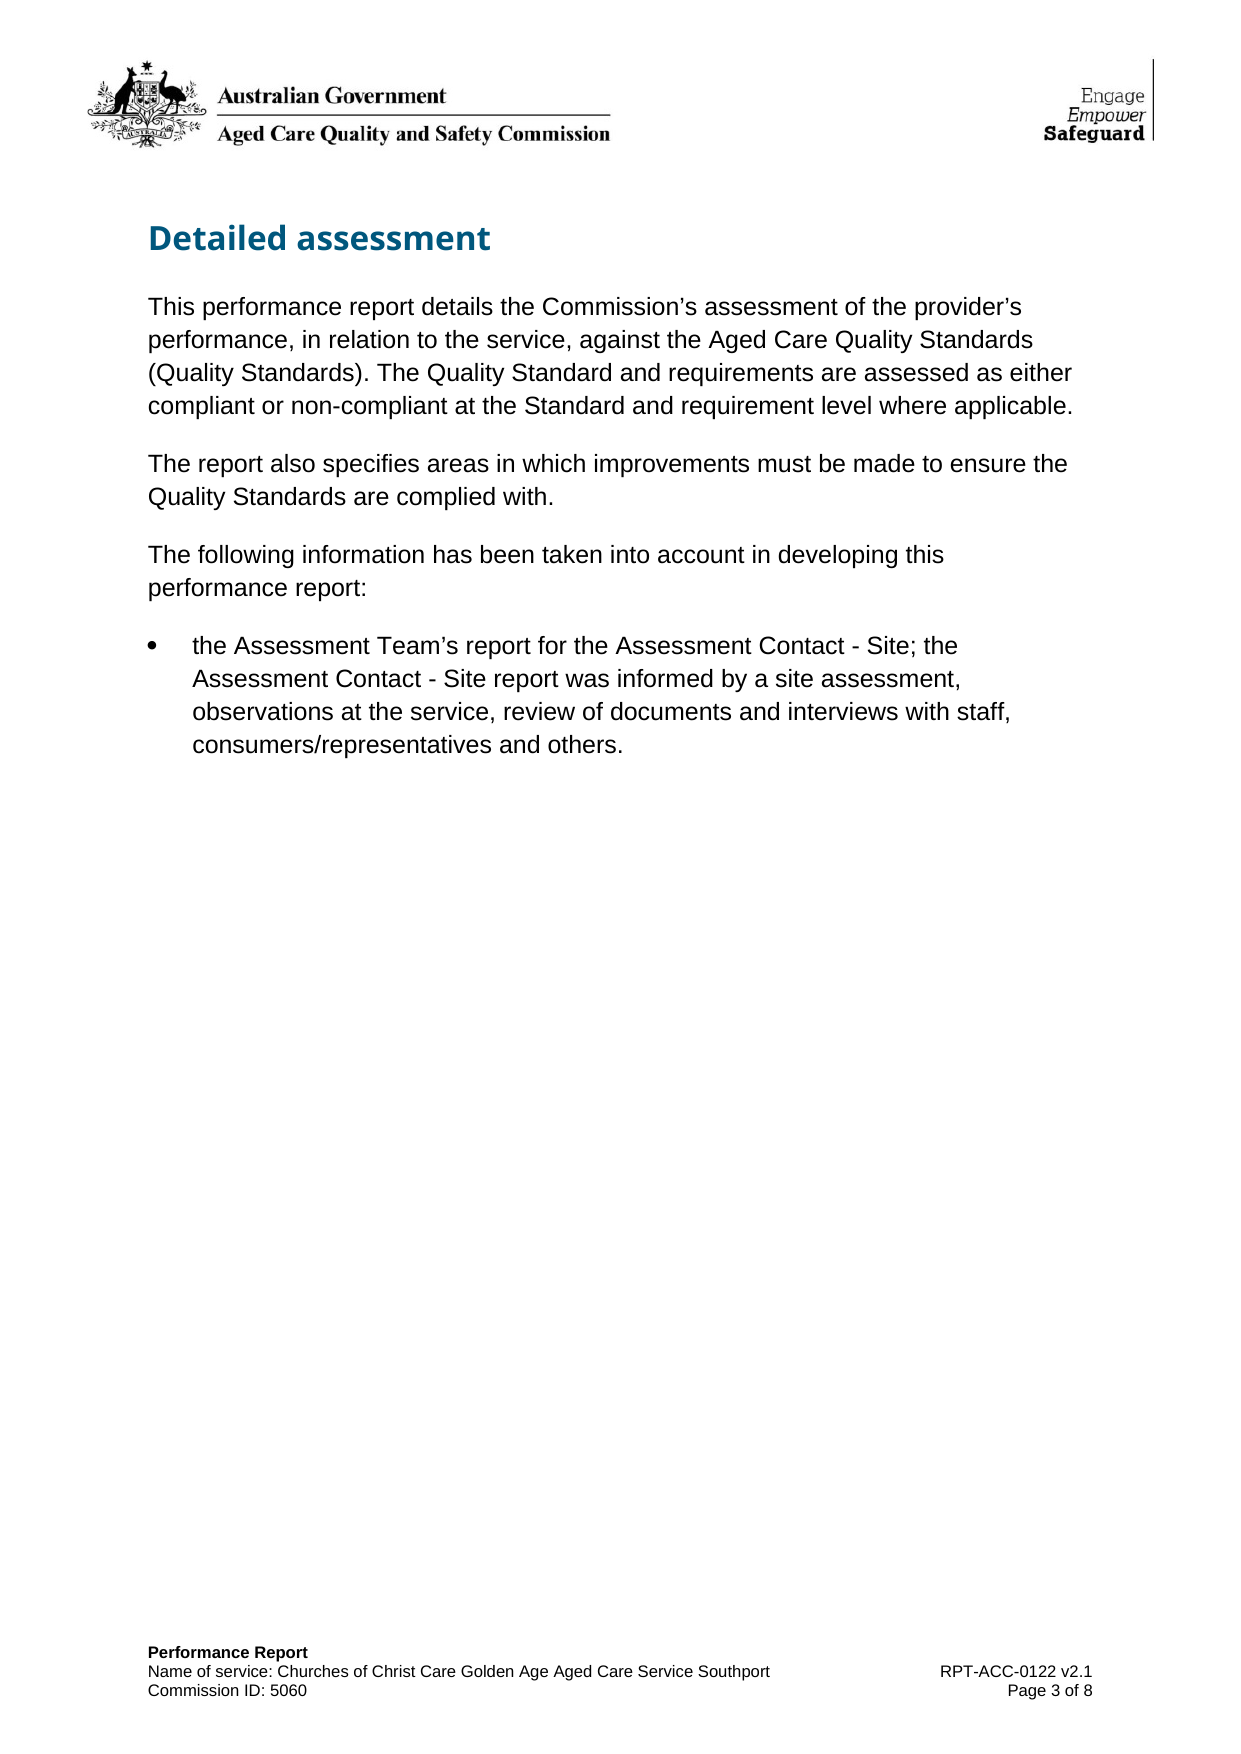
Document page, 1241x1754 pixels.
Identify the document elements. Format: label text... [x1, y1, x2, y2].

text This performance report details the Commission’s assessment of the provider’s performance, in relation to the service, against the Aged Care Quality Standards (Quality Standards). The Quality Standard and requirements are assessed as either compliant or non-compliant at the Standard and requirement level where applicable. [148, 292, 1092, 420]
picture [1, 0, 1241, 169]
text The report also specifies areas in which improvements must be made to ensure the Quality Standards are complied with. [148, 449, 1092, 511]
subtitle Detailed assessment [148, 215, 1092, 260]
text The following information has been taken into account in developing this performance report: [148, 540, 1092, 602]
list the Assessment Team’s report for the Assessment Contact - Site; the Assessment Contact - Site report was informed by a site assessment, observations at the service, review of documents and interviews with staff, consumers/representatives and others. [148, 631, 1092, 759]
